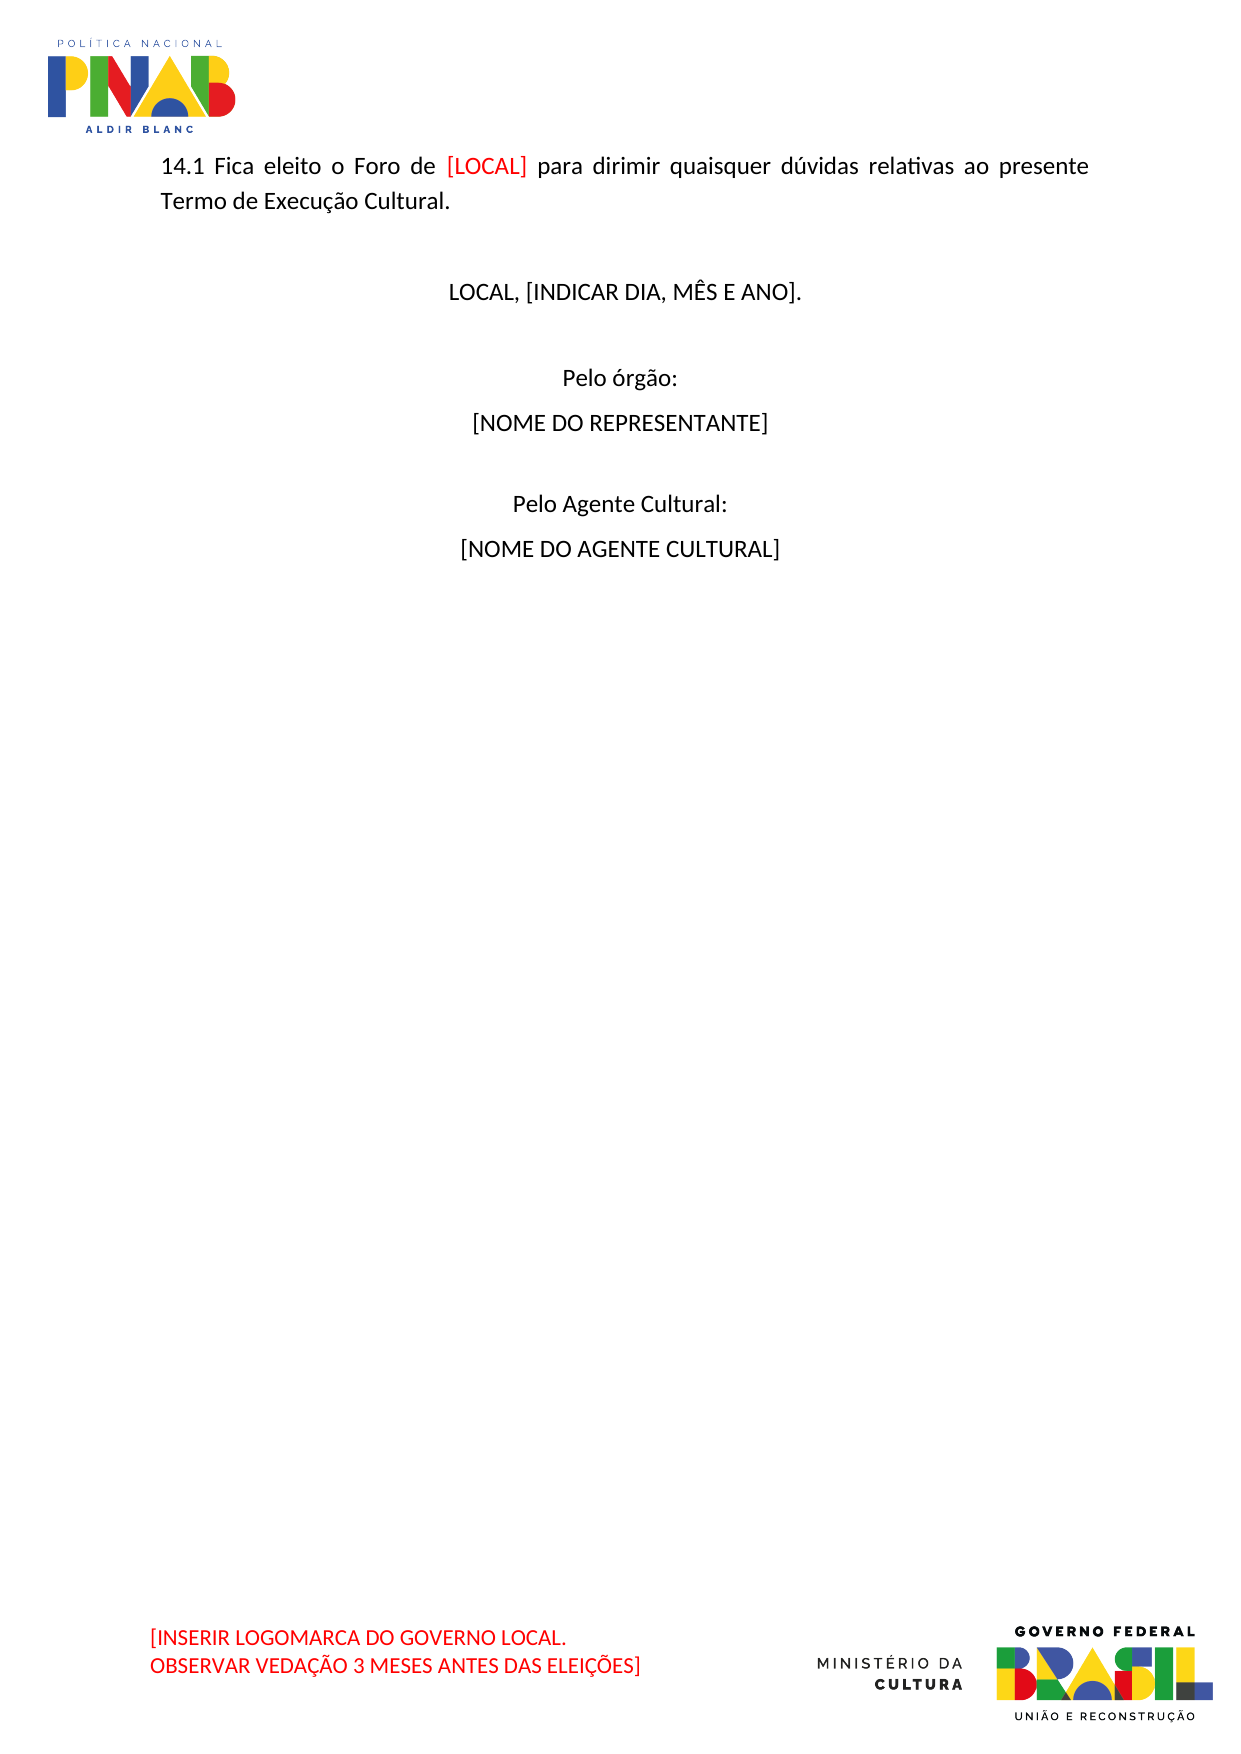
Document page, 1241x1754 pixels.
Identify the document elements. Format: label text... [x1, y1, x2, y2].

text Pelo Agente Cultural: [150, 488, 1090, 518]
text 14.1 Fica eleito o Foro de [LOCAL] para dirimir quaisquer dúvidas relativas ao presente Termo de Execução Cultural. [160, 150, 1090, 216]
text [NOME DO AGENTE CULTURAL] [150, 533, 1090, 564]
picture [3, 2, 1241, 1752]
text Pelo órgão: [150, 362, 1090, 392]
text [NOME DO REPRESENTANTE] [150, 407, 1090, 438]
text LOCAL, [INDICAR DIA, MÊS E ANO]. [160, 276, 1090, 306]
